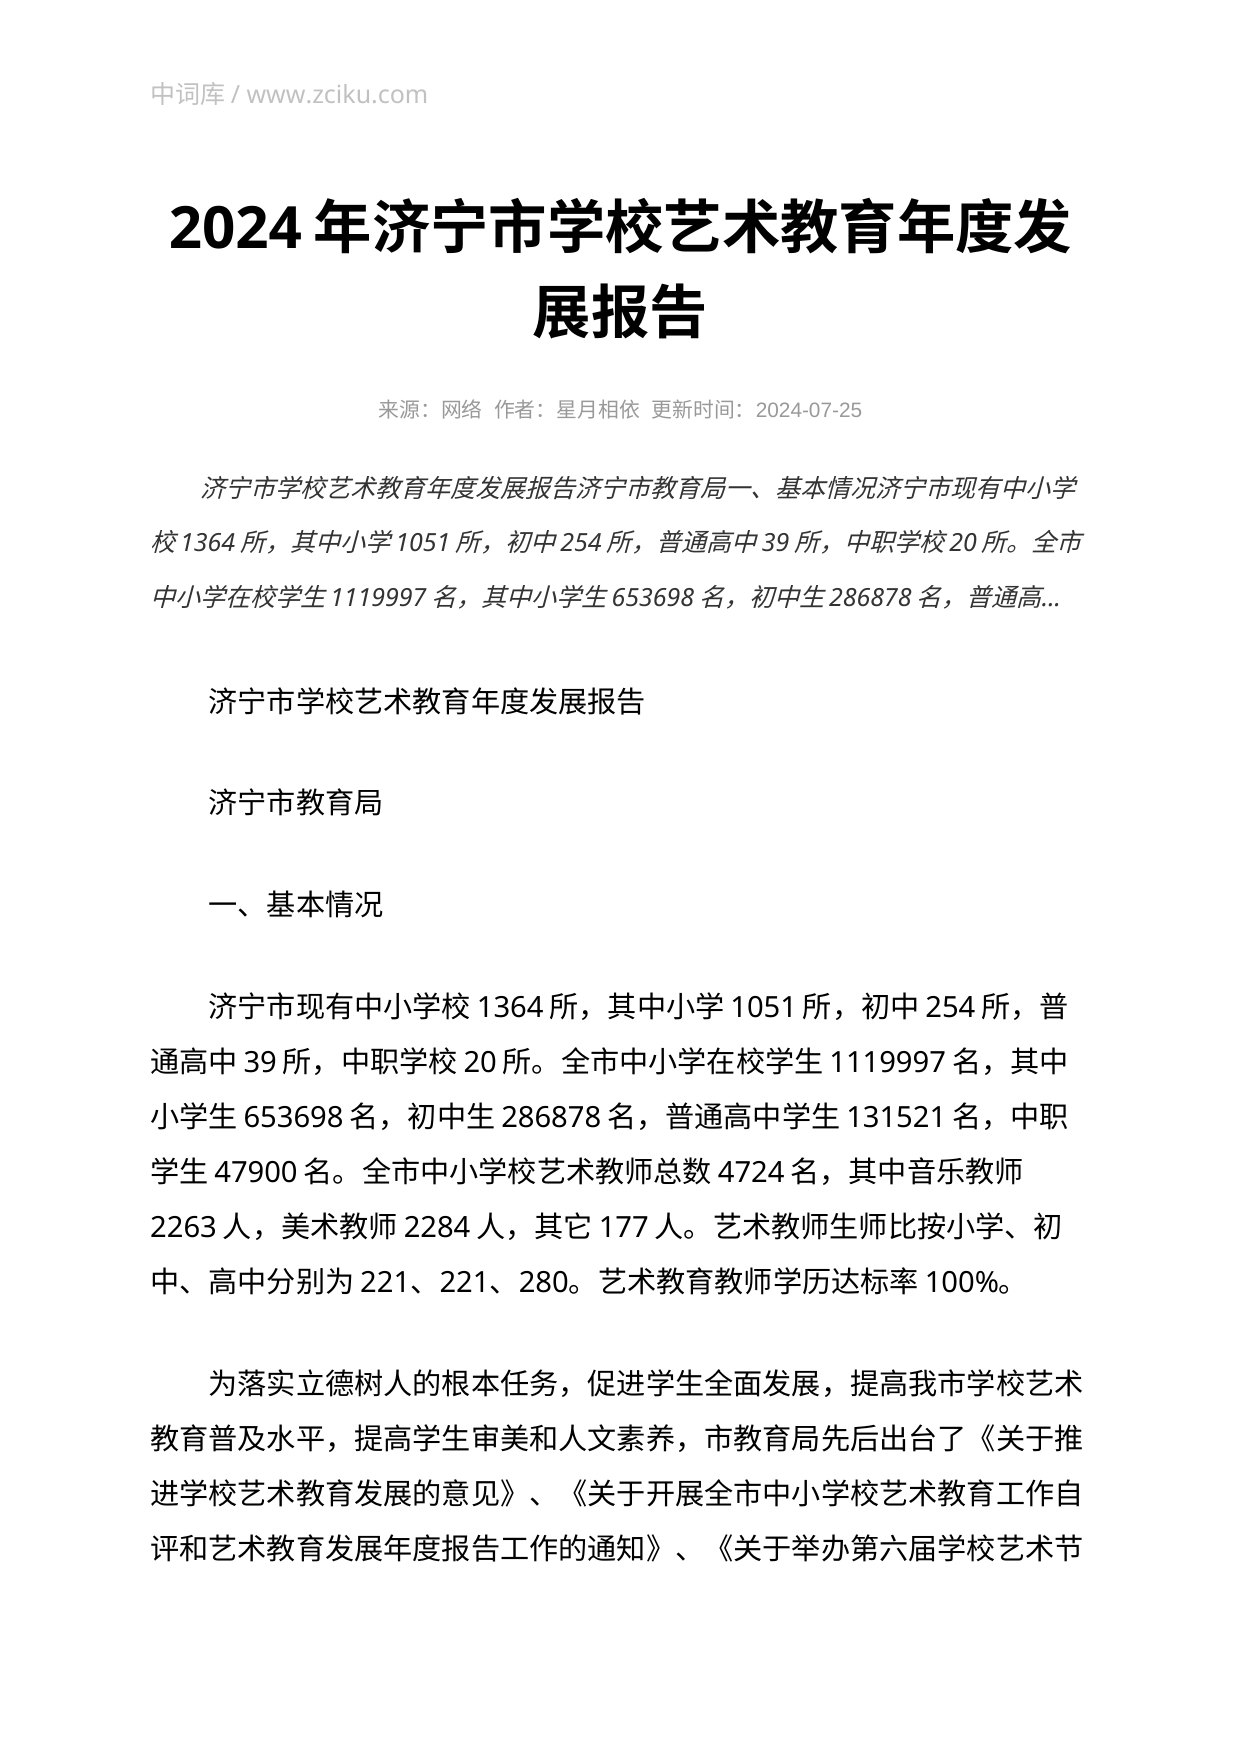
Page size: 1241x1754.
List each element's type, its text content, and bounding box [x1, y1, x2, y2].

subtitle 2024年济宁市学校艺术教育年度发展报告 [150, 181, 1090, 351]
text 济宁市学校艺术教育年度发展报告济宁市教育局一、基本情况济宁市现有中小学校1364所，其中小学1051所，初中254所，普通高中39所，中职学校20所。全市中小学在校学生1119997名，其中小学生653698名，初中生286878名，普通高... [150, 468, 1090, 613]
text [150, 1361, 1090, 1567]
text 来源：网络 作者：星月相依 更新时间：2024-07-25 [150, 397, 1090, 421]
text 济宁市教育局 [150, 780, 1090, 822]
text 济宁市现有中小学校1364所，其中小学1051所，初中254所，普通高中39所，中职学校20所。全市中小学在校学生1119997名，其中小学生653698名，初中生286878名，普通高中学生131521名，中职学生47900名。全市中小学校艺术教师总数4724名，其中音乐教师2263人，美术教师2284人，其它177人。艺术教师生师比按小学、初中、高中分别为221、221、280。艺术教育教师学历达标率100%。 [150, 983, 1090, 1301]
text 一、基本情况 [150, 882, 1090, 924]
text 济宁市学校艺术教育年度发展报告 [150, 678, 1090, 721]
